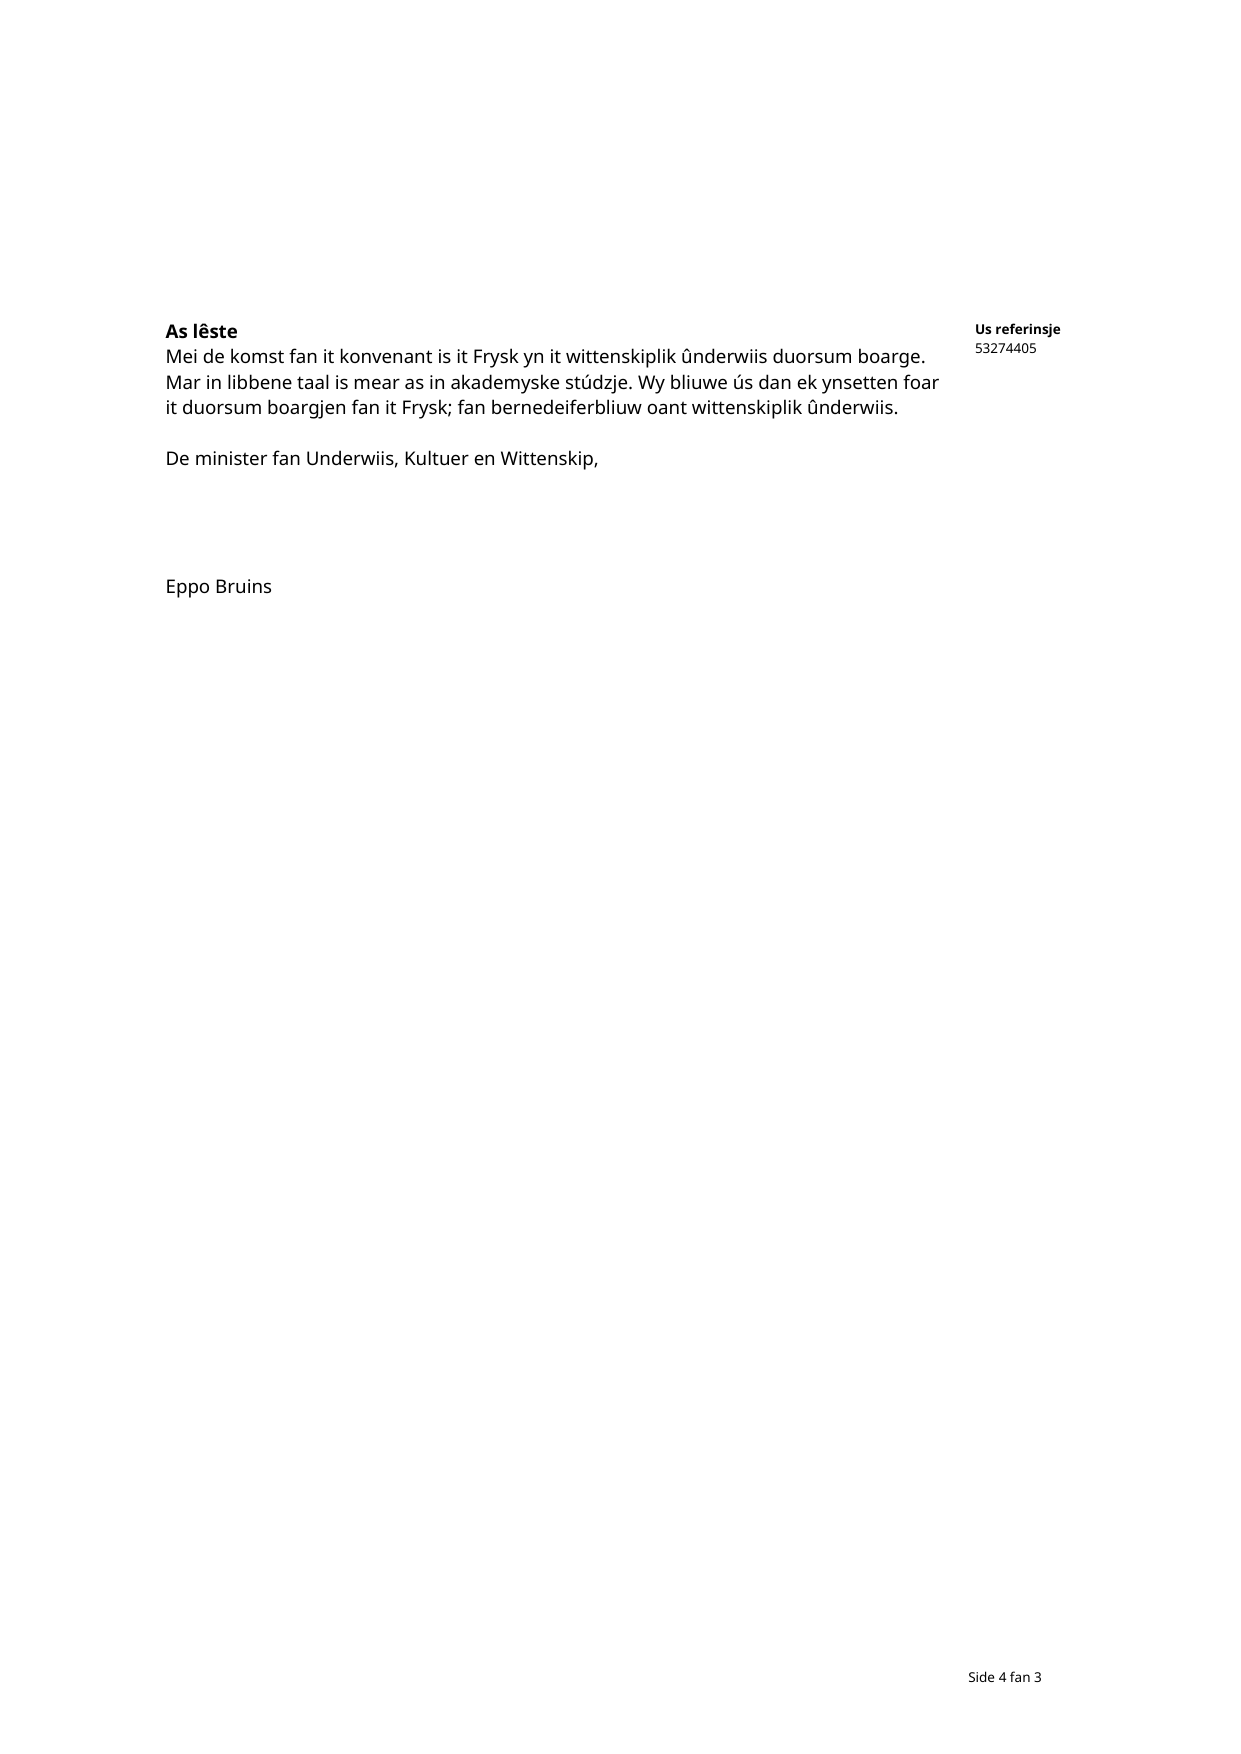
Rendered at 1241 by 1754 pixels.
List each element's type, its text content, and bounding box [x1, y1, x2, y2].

text Eppo Bruins [165, 573, 947, 599]
text De minister fan Underwiis, Kultuer en Wittenskip, [165, 446, 947, 471]
text As lêste [165, 318, 947, 343]
text Mei de komst fan it konvenant is it Frysk yn it wittenskiplik ûnderwiis duorsum boarge. Mar in libbene taal is mear as in akademyske stúdzje. Wy bliuwe ús dan ek ynsetten foar it duorsum boargjen fan it Frysk; fan bernedeiferbliuw oant wittenskiplik ûnderwiis. [165, 343, 947, 420]
